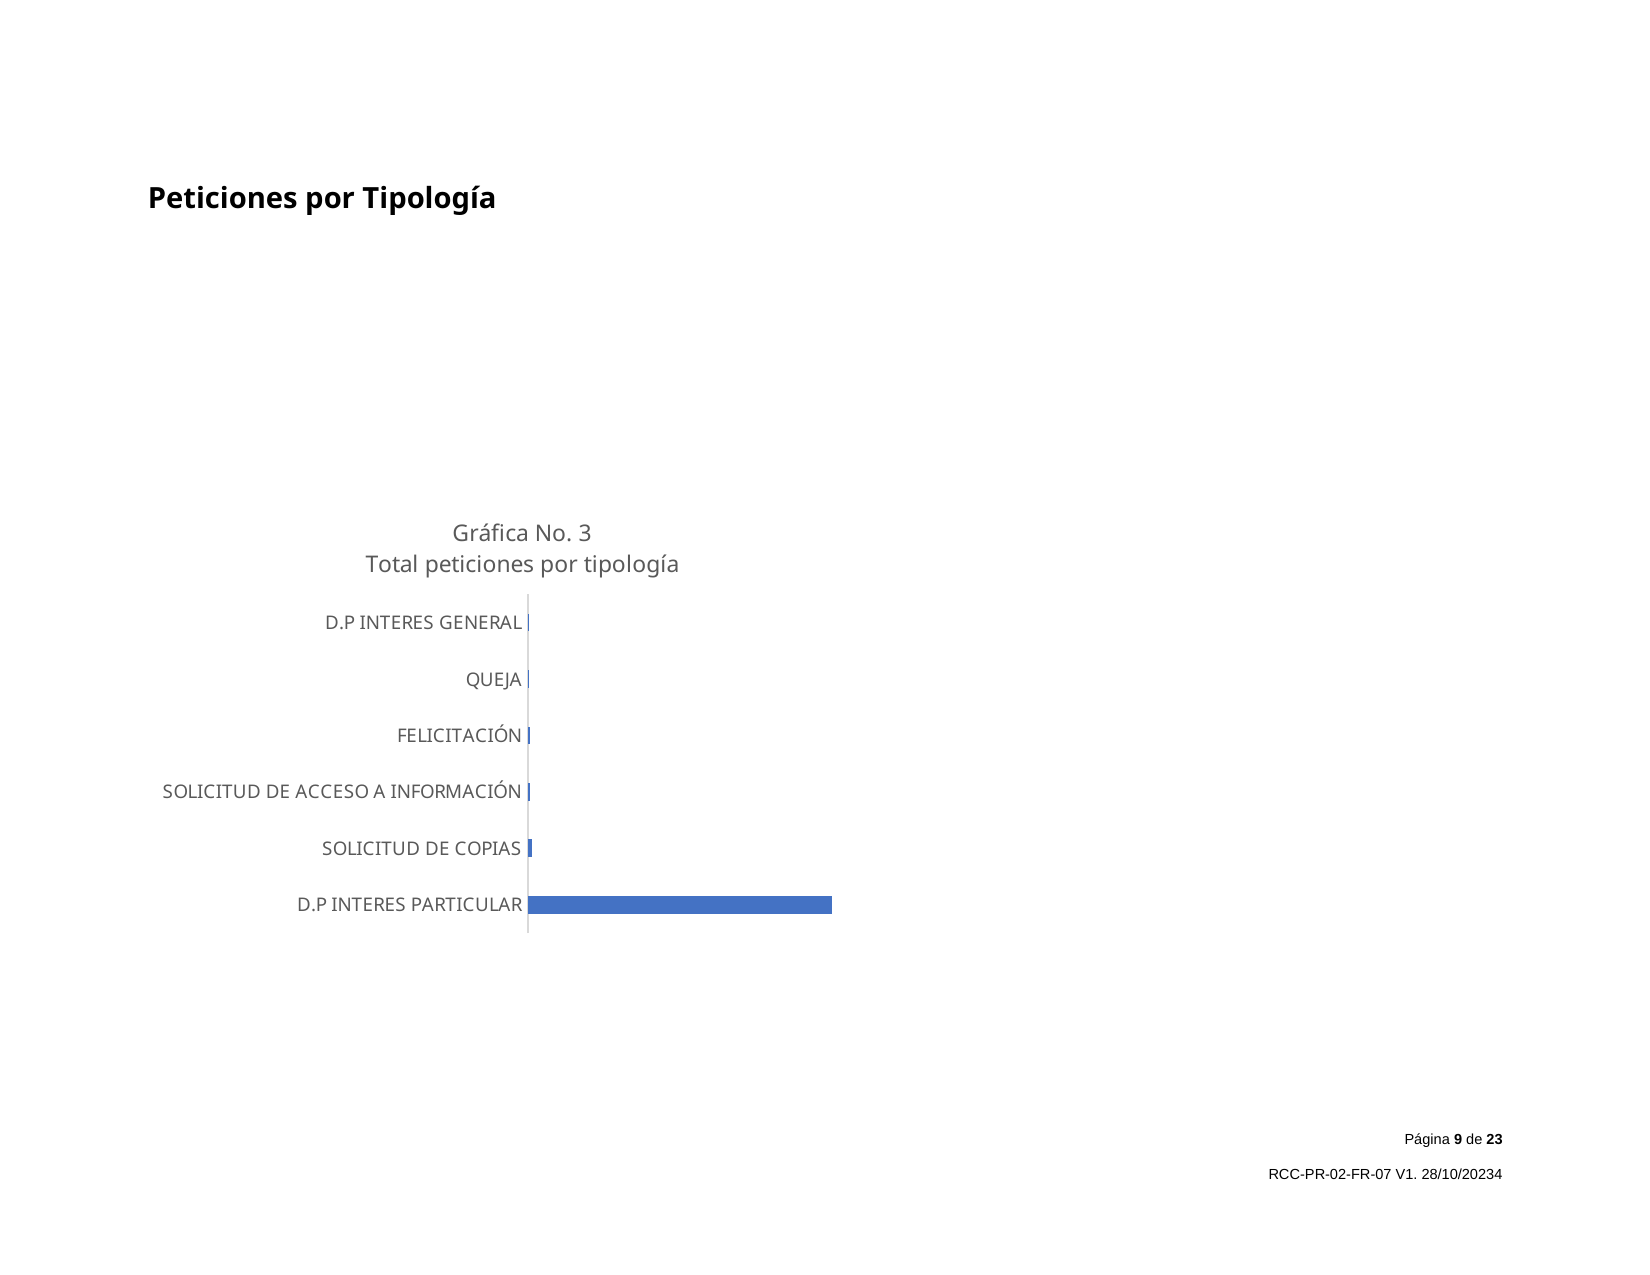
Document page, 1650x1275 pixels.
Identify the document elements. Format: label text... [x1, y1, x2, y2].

text Peticiones por Tipología [148, 177, 1502, 217]
